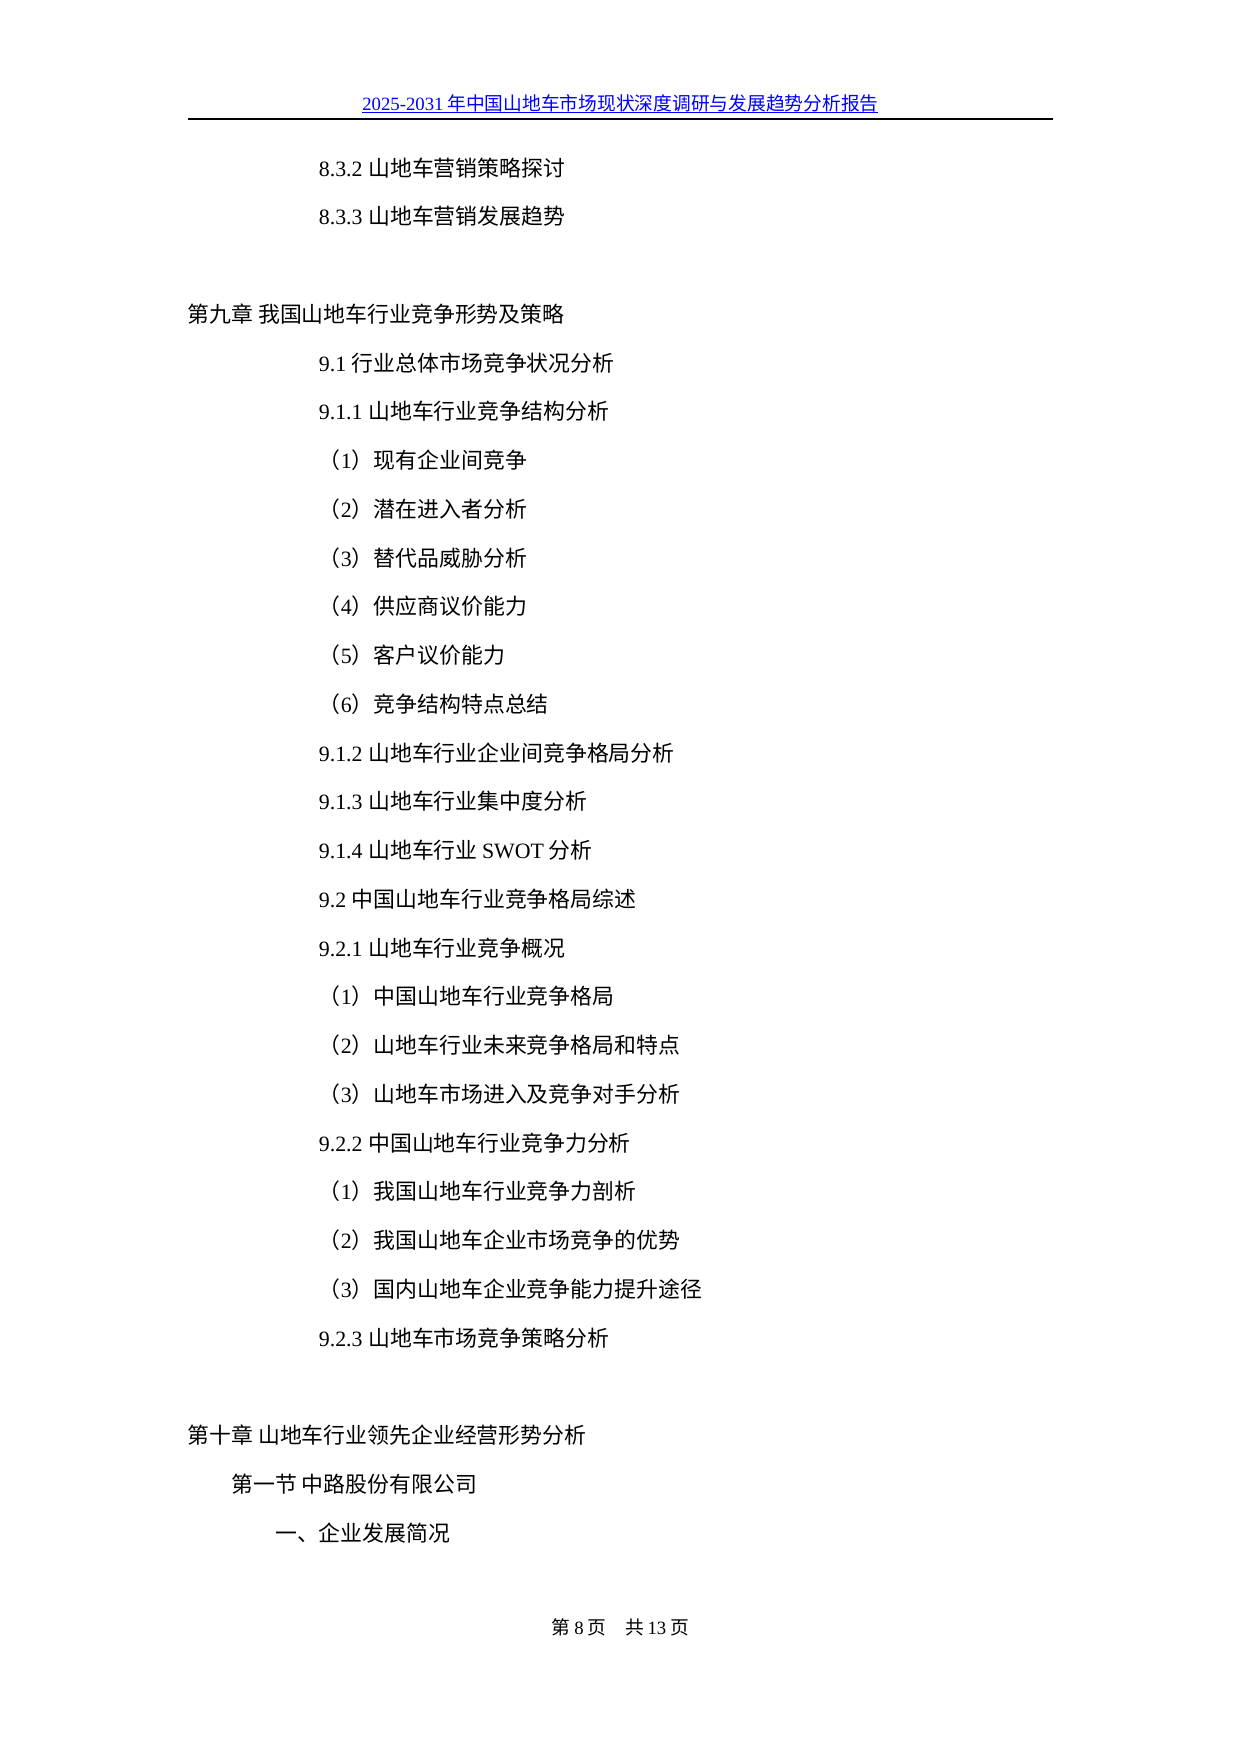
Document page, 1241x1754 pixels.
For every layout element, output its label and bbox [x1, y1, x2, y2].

text [187, 150, 1053, 1548]
